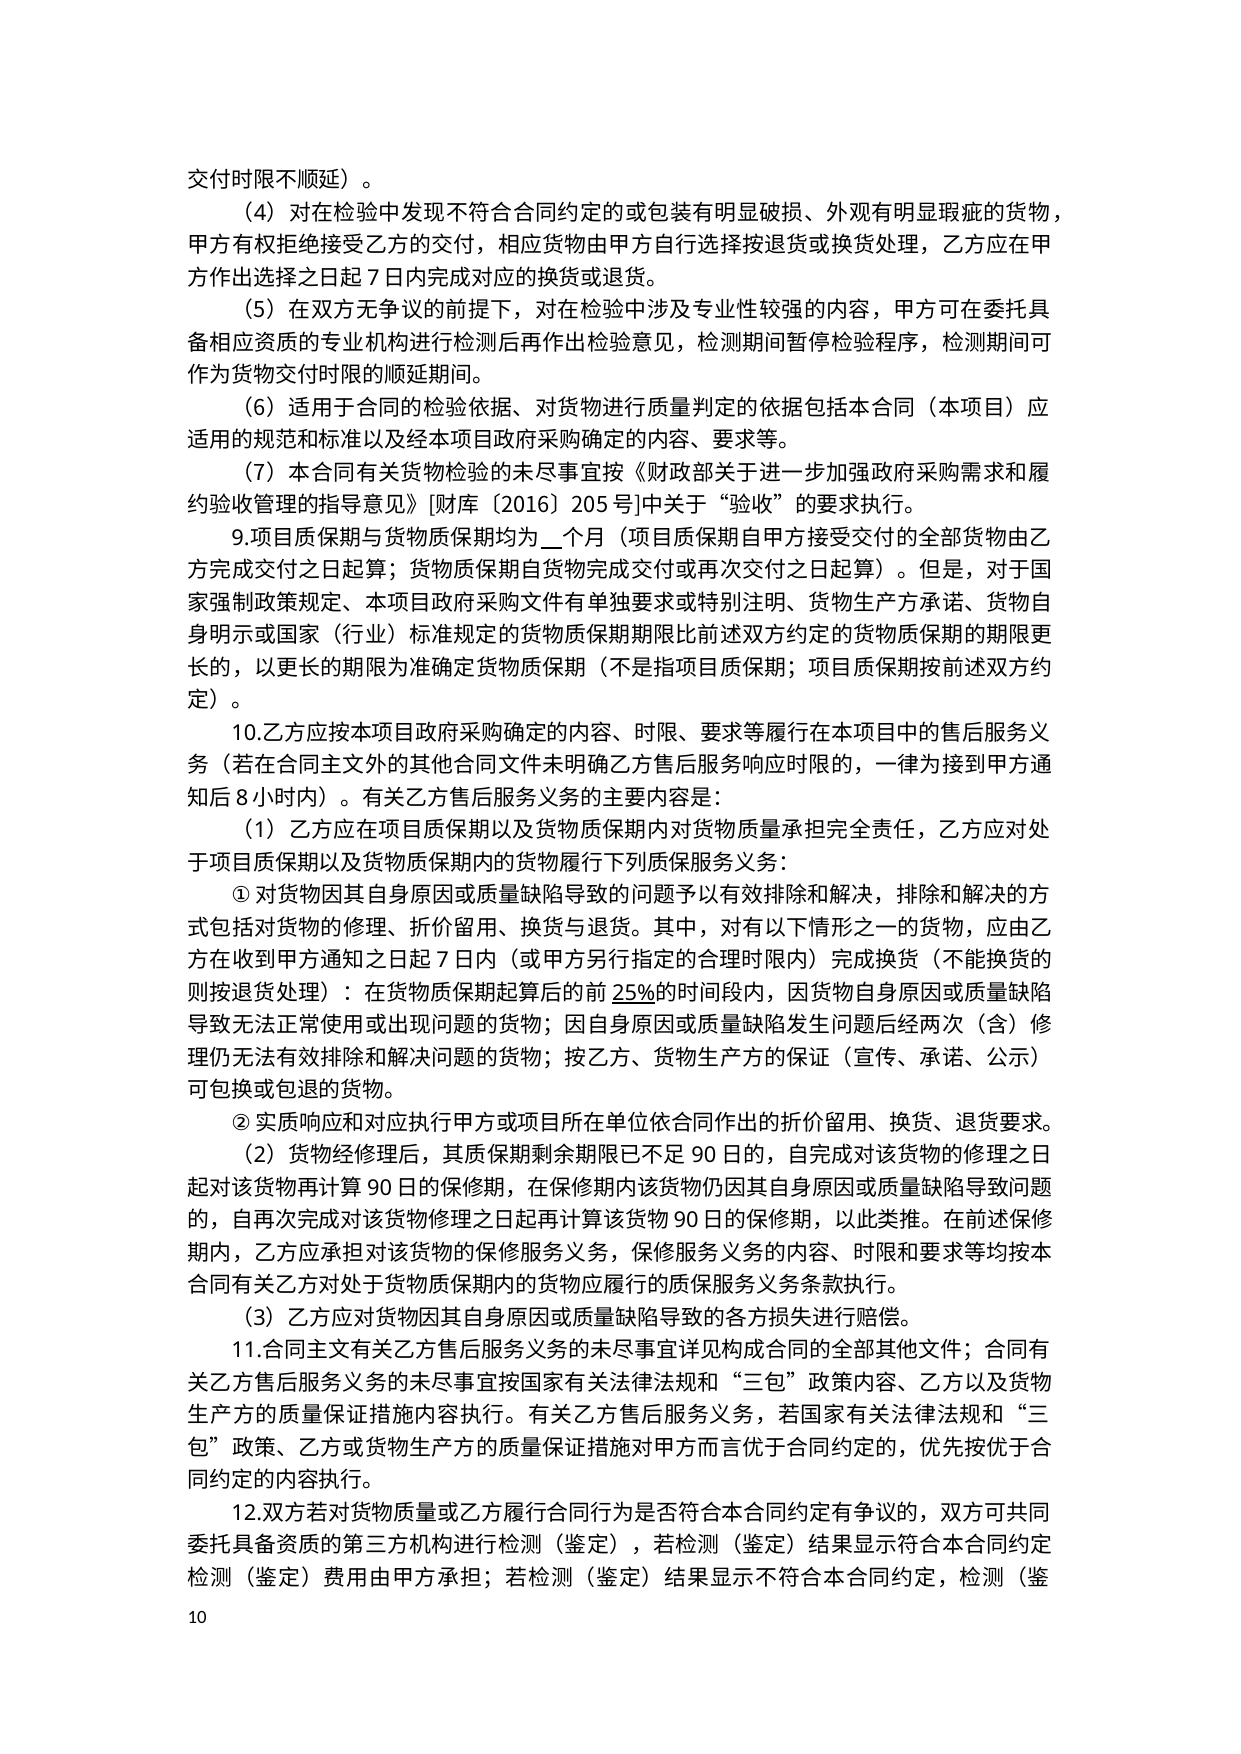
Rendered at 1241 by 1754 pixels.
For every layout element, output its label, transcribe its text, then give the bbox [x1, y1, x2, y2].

text 10.乙方应按本项目政府采购确定的内容、时限、要求等履行在本项目中的售后服务义务（若在合同主文外的其他合同文件未明确乙方售后服务响应时限的，一律为接到甲方通知后8小时内）。有关乙方售后服务义务的主要内容是： [187, 714, 1053, 812]
text （1）乙方应在项目质保期以及货物质保期内对货物质量承担完全责任，乙方应对处于项目质保期以及货物质保期内的货物履行下列质保服务义务： [187, 812, 1053, 877]
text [187, 162, 1053, 194]
text ②实质响应和对应执行甲方或项目所在单位依合同作出的折价留用、换货、退货要求。 [187, 1104, 1053, 1137]
text （5）在双方无争议的前提下，对在检验中涉及专业性较强的内容，甲方可在委托具备相应资质的专业机构进行检测后再作出检验意见，检测期间暂停检验程序，检测期间可作为货物交付时限的顺延期间。 [187, 292, 1053, 389]
text （2）货物经修理后，其质保期剩余期限已不足90日的，自完成对该货物的修理之日起对该货物再计算90日的保修期，在保修期内该货物仍因其自身原因或质量缺陷导致问题的，自再次完成对该货物修理之日起再计算该货物90日的保修期，以此类推。在前述保修期内，乙方应承担对该货物的保修服务义务，保修服务义务的内容、时限和要求等均按本合同有关乙方对处于货物质保期内的货物应履行的质保服务义务条款执行。 [187, 1137, 1053, 1299]
text （3）乙方应对货物因其自身原因或质量缺陷导致的各方损失进行赔偿。 [187, 1299, 1053, 1332]
text 11.合同主文有关乙方售后服务义务的未尽事宜详见构成合同的全部其他文件；合同有关乙方售后服务义务的未尽事宜按国家有关法律法规和“三包”政策内容、乙方以及货物生产方的质量保证措施内容执行。有关乙方售后服务义务，若国家有关法律法规和“三包”政策、乙方或货物生产方的质量保证措施对甲方而言优于合同约定的，优先按优于合同约定的内容执行。 [187, 1332, 1053, 1494]
text （6）适用于合同的检验依据、对货物进行质量判定的依据包括本合同（本项目）应适用的规范和标准以及经本项目政府采购确定的内容、要求等。 [187, 389, 1053, 454]
text （7）本合同有关货物检验的未尽事宜按《财政部关于进一步加强政府采购需求和履约验收管理的指导意见》[财库〔2016〕205号]中关于“验收”的要求执行。 [187, 454, 1053, 519]
text ①对货物因其自身原因或质量缺陷导致的问题予以有效排除和解决，排除和解决的方式包括对货物的修理、折价留用、换货与退货。其中，对有以下情形之一的货物，应由乙方在收到甲方通知之日起7日内（或甲方另行指定的合理时限内）完成换货（不能换货的则按退货处理）：在货物质保期起算后的前25%的时间段内，因货物自身原因或质量缺陷导致无法正常使用或出现问题的货物；因自身原因或质量缺陷发生问题后经两次（含）修理仍无法有效排除和解决问题的货物；按乙方、货物生产方的保证（宣传、承诺、公示）可包换或包退的货物。 [187, 877, 1053, 1104]
text 9.项目质保期与货物质保期均为 个月（项目质保期自甲方接受交付的全部货物由乙方完成交付之日起算；货物质保期自货物完成交付或再次交付之日起算）。但是，对于国家强制政策规定、本项目政府采购文件有单独要求或特别注明、货物生产方承诺、货物自身明示或国家（行业）标准规定的货物质保期期限比前述双方约定的货物质保期的期限更长的，以更长的期限为准确定货物质保期（不是指项目质保期；项目质保期按前述双方约定）。 [187, 519, 1053, 714]
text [187, 1494, 1053, 1592]
text （4）对在检验中发现不符合合同约定的或包装有明显破损、外观有明显瑕疵的货物，甲方有权拒绝接受乙方的交付，相应货物由甲方自行选择按退货或换货处理，乙方应在甲方作出选择之日起7日内完成对应的换货或退货。 [187, 194, 1053, 292]
